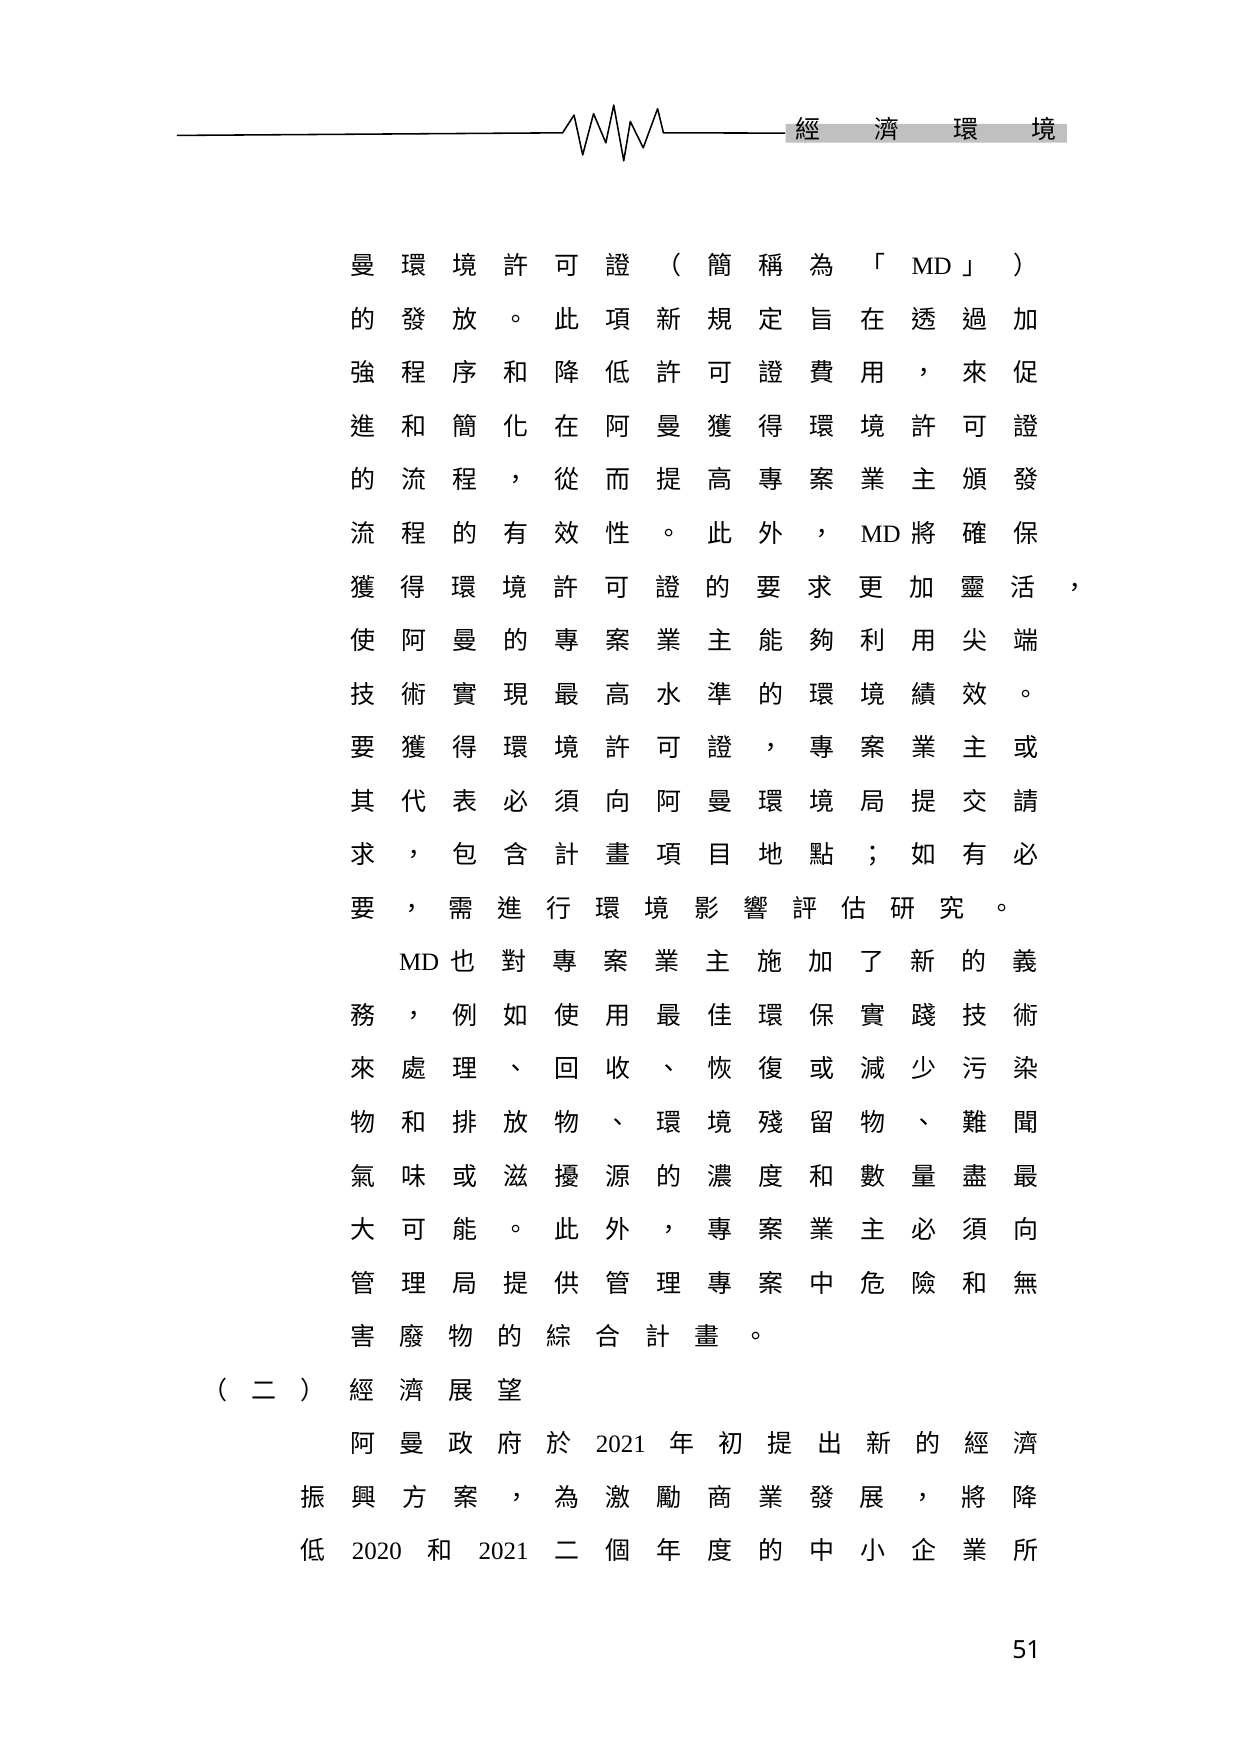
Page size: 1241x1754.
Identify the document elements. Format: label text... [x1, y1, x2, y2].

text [325, 237, 1063, 933]
text （二）經濟展望 [202, 1362, 1063, 1415]
text MD也對專案業主施加了新的義務，例如使用最佳環保實踐技術來處理、回收、恢復或減少污染物和排放物、環境殘留物、難聞氣味或滋擾源的濃度和數量盡最大可能。此外，專案業主必須向管理局提供管理專案中危險和無害廢物的綜合計畫。 [325, 933, 1063, 1362]
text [276, 1415, 1063, 1576]
